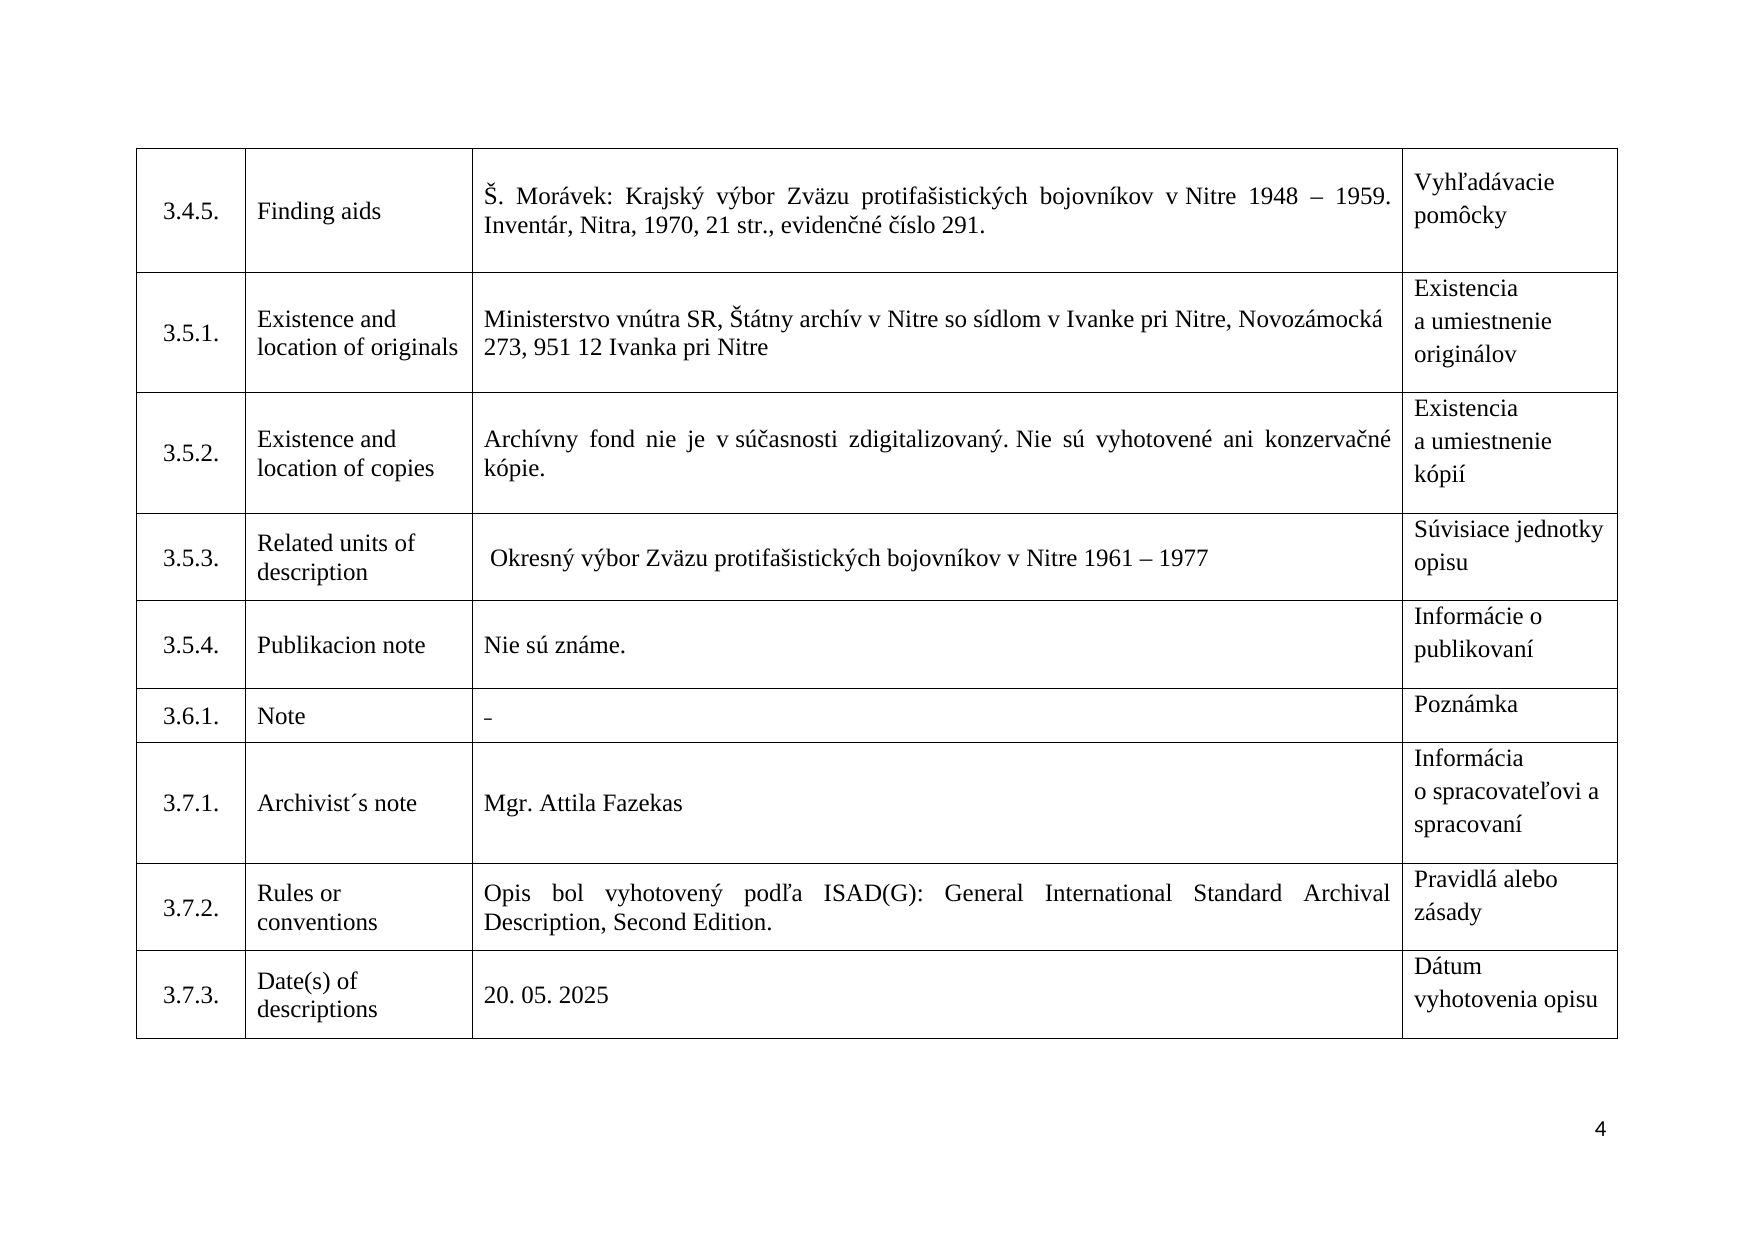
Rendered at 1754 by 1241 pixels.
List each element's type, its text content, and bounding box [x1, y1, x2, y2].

table_cell 3.5.4. [137, 601, 245, 688]
table_cell Súvisiace jednotky opisu [1403, 514, 1617, 600]
table_cell Archivist´s note [246, 743, 472, 863]
table_cell Pravidlá alebo zásady [1403, 864, 1617, 950]
table_cell Related units of description [246, 514, 472, 600]
table_cell Informácia o spracovateľovi a spracovaní [1403, 743, 1617, 863]
table_cell Date(s) of descriptions [246, 951, 472, 1038]
table_cell Mgr. Attila Fazekas [473, 743, 1402, 863]
table_cell 3.5.1. [137, 273, 245, 392]
table_cell Poznámka [1403, 689, 1617, 742]
table_cell ˗ [473, 689, 1402, 742]
table_cell Finding aids [246, 149, 472, 272]
table_cell Š. Morávek: Krajský výbor Zväzu protifašistických bojovníkov v Nitre 1948 – 1959. Inventár, Nitra, 1970, 21 str., evidenčné číslo 291. [473, 149, 1402, 272]
table_cell 3.7.1. [137, 743, 245, 863]
table_cell 3.5.3. [137, 514, 245, 600]
table_cell Note [246, 689, 472, 742]
table_cell 3.7.2. [137, 864, 245, 950]
table_cell Okresný výbor Zväzu protifašistických bojovníkov v Nitre 1961 – 1977 [473, 514, 1402, 600]
table_cell Nie sú známe. [473, 601, 1402, 688]
table_cell 20. 05. 2025 [473, 951, 1402, 1038]
table_cell Rules or conventions [246, 864, 472, 950]
table_cell 3.4.5. [137, 149, 245, 272]
table_cell Existencia a umiestnenie originálov [1403, 273, 1617, 392]
table_cell 3.7.3. [137, 951, 245, 1038]
table_cell Vyhľadávacie pomôcky [1403, 149, 1617, 272]
table_cell 3.5.2. [137, 393, 245, 513]
table_cell Dátum vyhotovenia opisu [1403, 951, 1617, 1038]
table_cell 3.6.1. [137, 689, 245, 742]
table_cell Archívny fond nie je v súčasnosti zdigitalizovaný. Nie sú vyhotovené ani konzervačné kópie. [473, 393, 1402, 513]
table_cell Existencia a umiestnenie kópií [1403, 393, 1617, 513]
table_cell Ministerstvo vnútra SR, Štátny archív v Nitre so sídlom v Ivanke pri Nitre, Novozámocká 273, 951 12 Ivanka pri Nitre [473, 273, 1402, 392]
table_cell Publikacion note [246, 601, 472, 688]
table_cell Opis bol vyhotovený podľa ISAD(G): General International Standard Archival Description, Second Edition. [473, 864, 1402, 950]
table_cell Informácie o publikovaní [1403, 601, 1617, 688]
table_cell Existence and location of originals [246, 273, 472, 392]
table_cell Existence and location of copies [246, 393, 472, 513]
